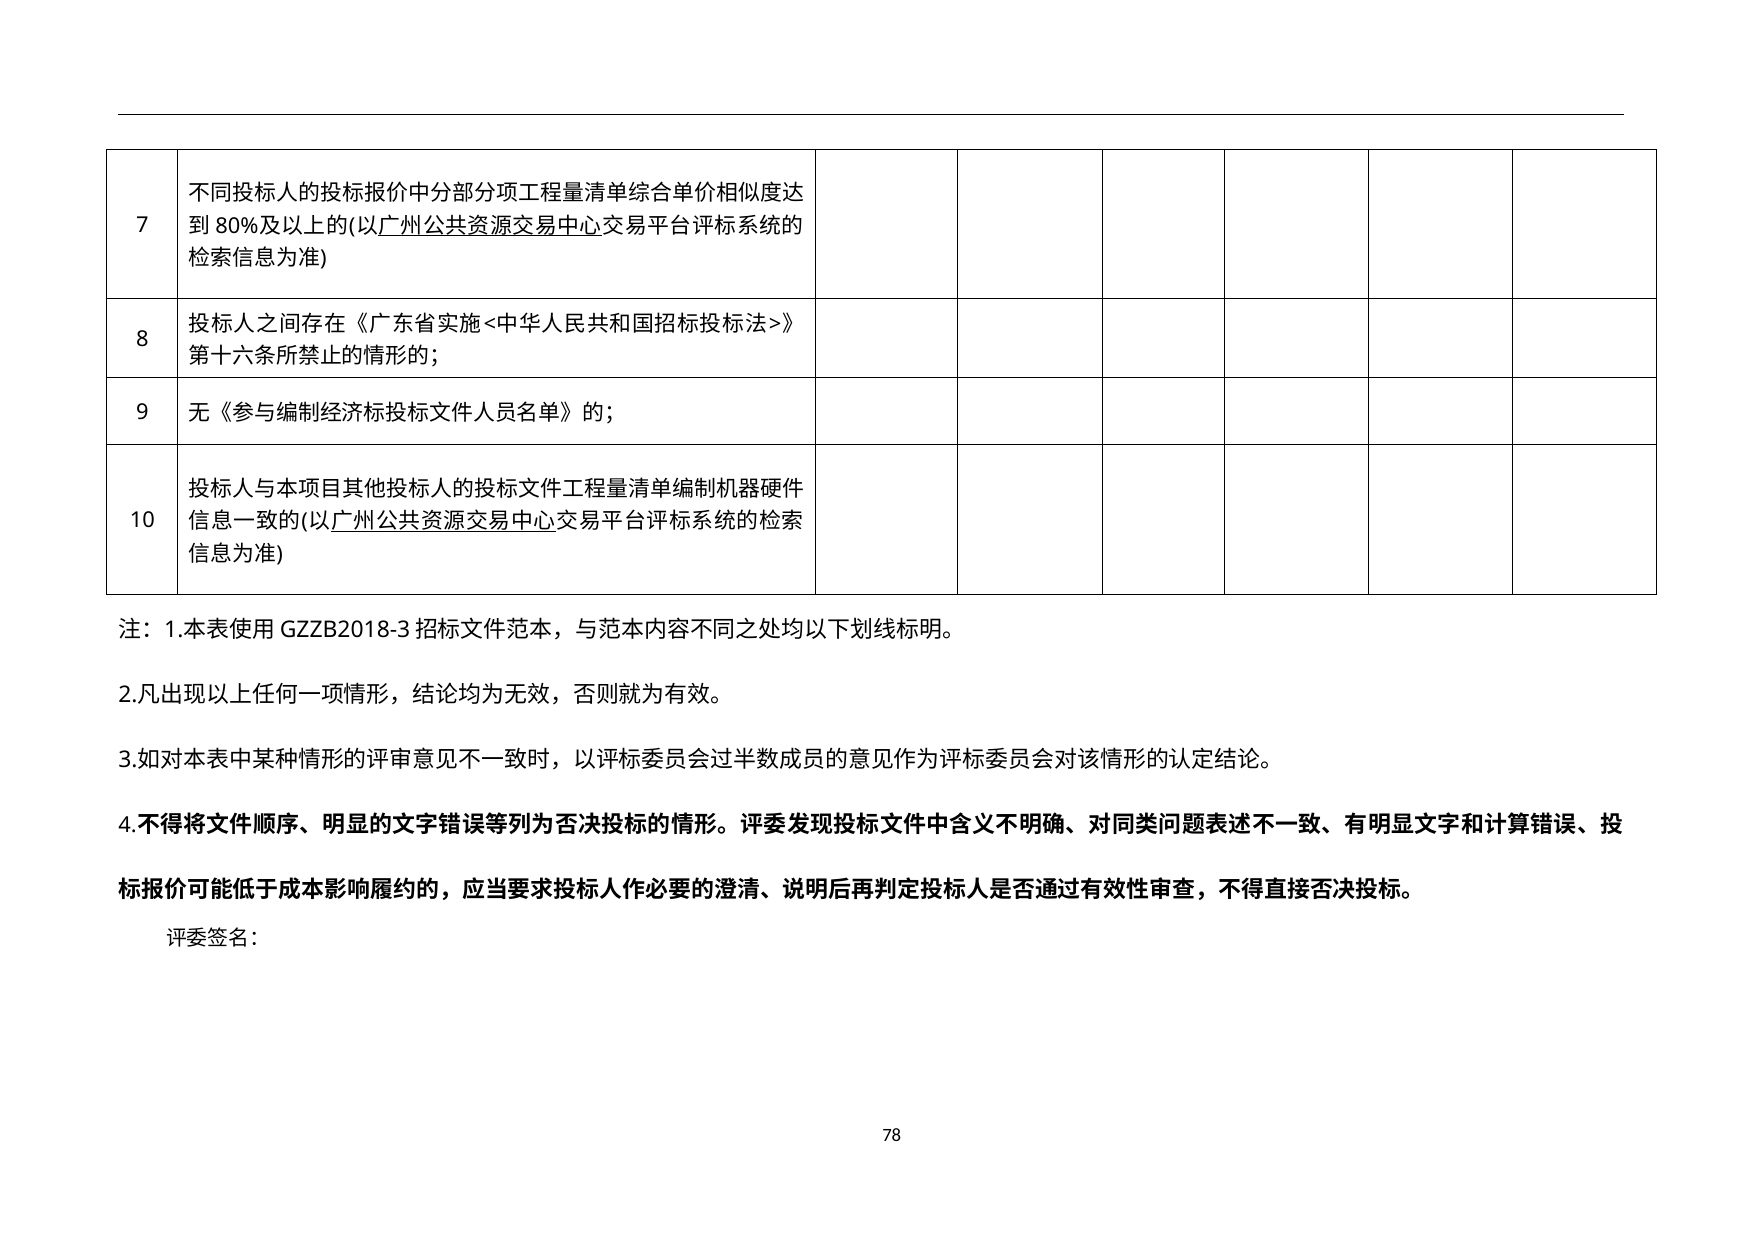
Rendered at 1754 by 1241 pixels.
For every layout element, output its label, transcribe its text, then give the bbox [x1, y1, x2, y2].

table_cell [958, 378, 1102, 444]
table_cell [1103, 378, 1224, 444]
table_cell [816, 445, 957, 594]
text 2.凡出现以上任何一项情形，结论均为无效，否则就为有效。 [118, 660, 1624, 725]
text 3.如对本表中某种情形的评审意见不一致时，以评标委员会过半数成员的意见作为评标委员会对该情形的认定结论。 [118, 725, 1624, 790]
table_cell [1225, 445, 1368, 594]
table_cell [1513, 299, 1656, 377]
table_cell [816, 378, 957, 444]
table_cell 10 [107, 445, 177, 594]
table_cell [1369, 445, 1512, 594]
table_cell [1369, 378, 1512, 444]
table_cell [958, 445, 1102, 594]
text 注：1.本表使用GZZB2018-3招标文件范本，与范本内容不同之处均以下划线标明。 [118, 595, 1624, 660]
text 4.不得将文件顺序、明显的文字错误等列为否决投标的情形。评委发现投标文件中含义不明确、对同类问题表述不一致、有明显文字和计算错误、投标报价可能低于成本影响履约的，应当要求投标人作必要的澄清、说明后再判定投标人是否通过有效性审查，不得直接否决投标。 [118, 790, 1624, 920]
table_cell [1513, 150, 1656, 297]
table_cell [958, 299, 1102, 377]
table_cell 投标人与本项目其他投标人的投标文件工程量清单编制机器硬件信息一致的(以广州公共资源交易中心交易平台评标系统的检索信息为准) [178, 445, 815, 594]
table_cell 7 [107, 150, 177, 297]
table_cell [958, 150, 1102, 297]
table_cell 无《参与编制经济标投标文件人员名单》的； [178, 378, 815, 444]
table_cell [1225, 299, 1368, 377]
table_cell [1103, 150, 1224, 297]
text 评委签名： [118, 920, 1624, 953]
table_cell [1369, 150, 1512, 297]
table_cell 不同投标人的投标报价中分部分项工程量清单综合单价相似度达到80%及以上的(以广州公共资源交易中心交易平台评标系统的检索信息为准) [178, 150, 815, 297]
table_cell [816, 150, 957, 297]
table_cell [1513, 378, 1656, 444]
table_cell [1513, 445, 1656, 594]
table_cell [1103, 445, 1224, 594]
table_cell 8 [107, 299, 177, 377]
table_cell [1225, 150, 1368, 297]
table_cell 投标人之间存在《广东省实施<中华人民共和国招标投标法>》第十六条所禁止的情形的； [178, 299, 815, 377]
table_cell 9 [107, 378, 177, 444]
table_cell [1369, 299, 1512, 377]
table_cell [1225, 378, 1368, 444]
table_cell [816, 299, 957, 377]
table_cell [1103, 299, 1224, 377]
